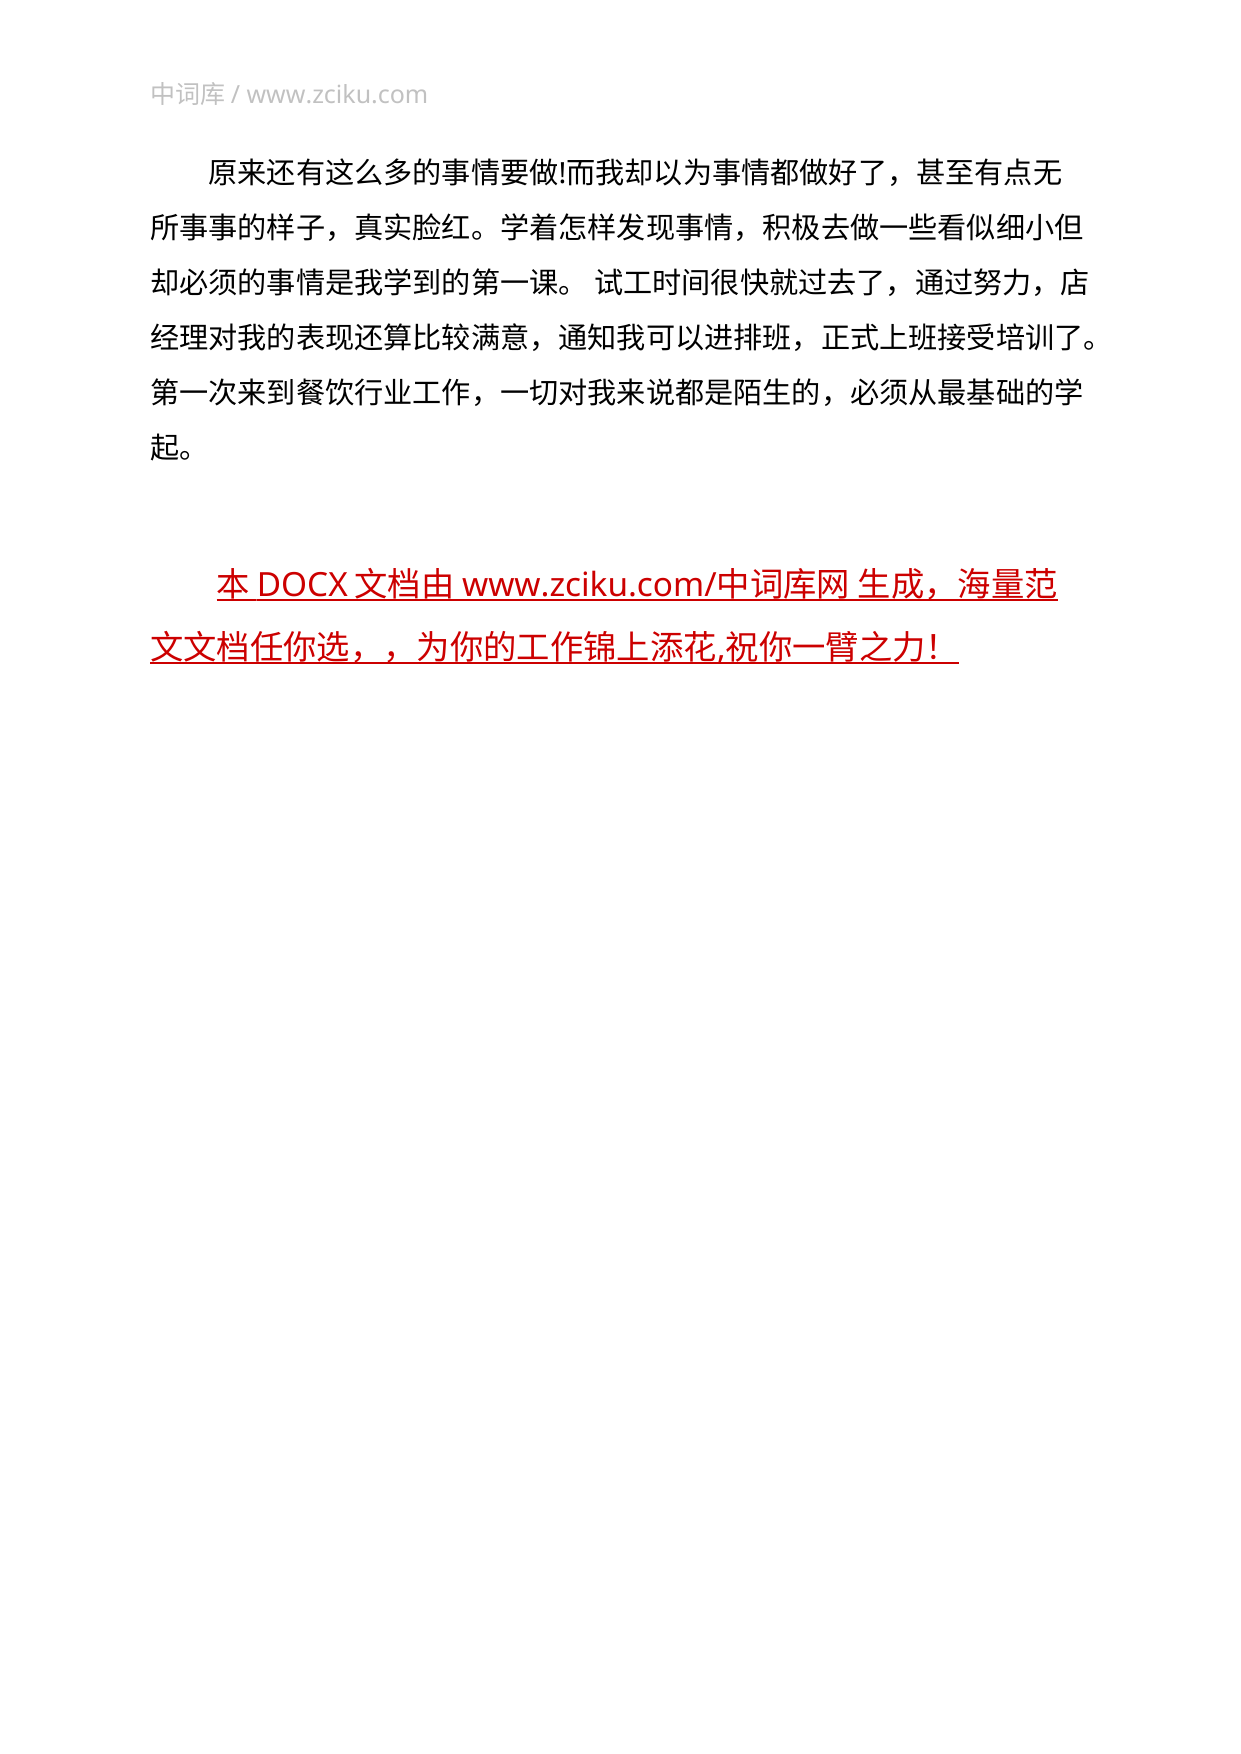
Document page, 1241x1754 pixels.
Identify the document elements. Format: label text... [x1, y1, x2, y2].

text 本DOCX文档由 www.zciku.com/中词库网 生成，海量范文文档任你选，，为你的工作锦上添花,祝你一臂之力！ [150, 558, 1090, 669]
text 原来还有这么多的事情要做!而我却以为事情都做好了，甚至有点无所事事的样子，真实脸红。学着怎样发现事情，积极去做一些看似细小但却必须的事情是我学到的第一课。 试工时间很快就过去了，通过努力，店经理对我的表现还算比较满意，通知我可以进排班，正式上班接受培训了。第一次来到餐饮行业工作，一切对我来说都是陌生的，必须从最基础的学起。 [150, 150, 1090, 467]
